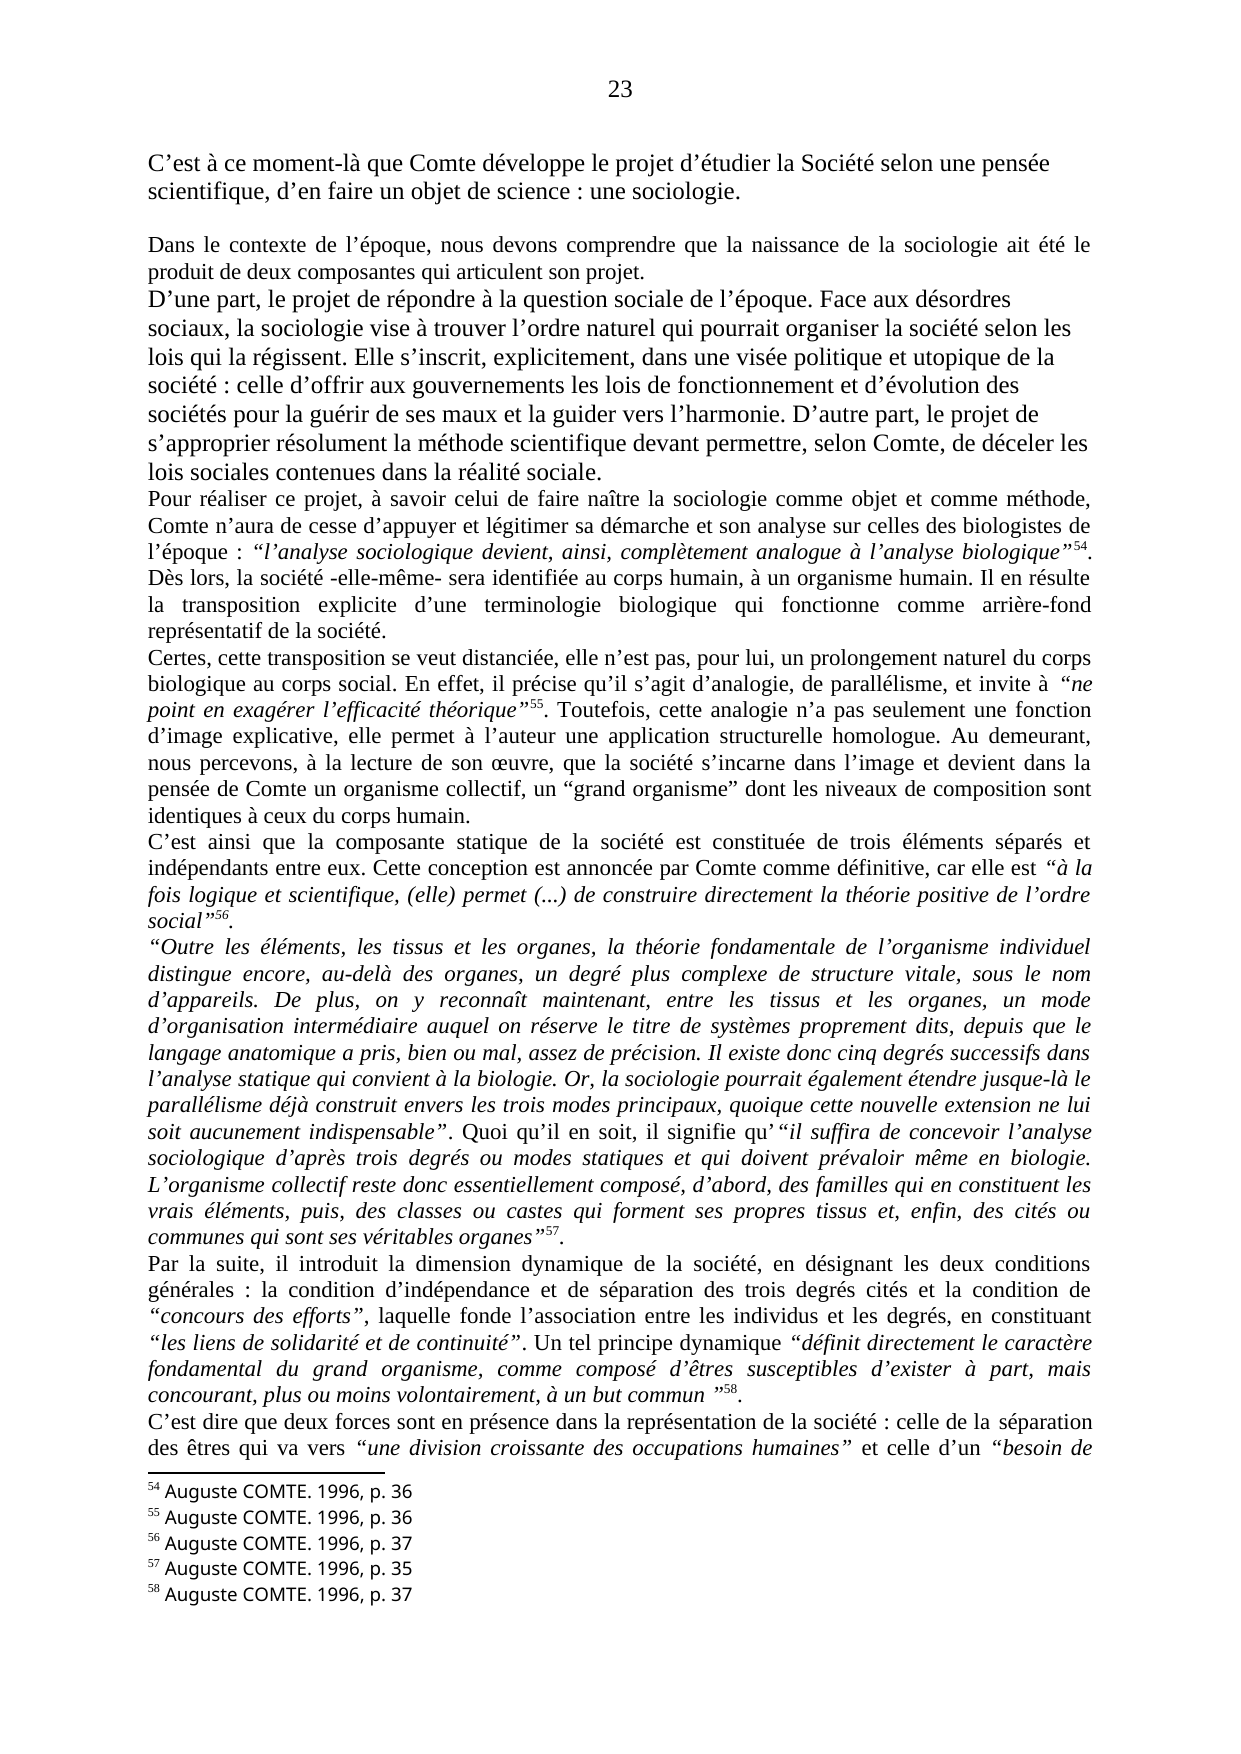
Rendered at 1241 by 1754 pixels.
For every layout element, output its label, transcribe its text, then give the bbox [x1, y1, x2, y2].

text Pour réaliser ce projet, à savoir celui de faire naître la sociologie comme objet et comme méthode, Comte n’aura de cesse d’appuyer et légitimer sa démarche et son analyse sur celles des biologistes de l’époque : “l’analyse sociologique devient, ainsi, complètement analogue à l’analyse biologique”. Dès lors, la société -elle-même- sera identifiée au corps humain, à un organisme humain. Il en résulte la transposition explicite d’une terminologie biologique qui fonctionne comme arrière-fond représentatif de la société. [148, 485, 1093, 643]
text Par la suite, il introduit la dimension dynamique de la société, en désignant les deux conditions générales : la condition d’indépendance et de séparation des trois degrés cités et la condition de “concours des efforts”, laquelle fonde l’association entre les individus et les degrés, en constituant “les liens de solidarité et de continuité”. Un tel principe dynamique “définit directement le caractère fondamental du grand organisme, comme composé d’êtres susceptibles d’exister à part, mais concourant, plus ou moins volontairement, à un but commun ”. [148, 1250, 1093, 1408]
text C’est à ce moment-là que Comte développe le projet d’étudier la Société selon une pensée scientifique, d’en faire un objet de science : une sociologie. [148, 148, 1093, 205]
text “Outre les éléments, les tissus et les organes, la théorie fondamentale de l’organisme individuel distingue encore, au-delà des organes, un degré plus complexe de structure vitale, sous le nom d’appareils. De plus, on y reconnaît maintenant, entre les tissus et les organes, un mode d’organisation intermédiaire auquel on réserve le titre de systèmes proprement dits, depuis que le langage anatomique a pris, bien ou mal, assez de précision. Il existe donc cinq degrés successifs dans l’analyse statique qui convient à la biologie. Or, la sociologie pourrait également étendre jusque-là le parallélisme déjà construit envers les trois modes principaux, quoique cette nouvelle extension ne lui soit aucunement indispensable”. Quoi qu’il en soit, il signifie qu’“il suffira de concevoir l’analyse sociologique d’après trois degrés ou modes statiques et qui doivent prévaloir même en biologie. L’organisme collectif reste donc essentiellement composé, d’abord, des familles qui en constituent les vrais éléments, puis, des classes ou castes qui forment ses propres tissus et, enfin, des cités ou communes qui sont ses véritables organes”. [148, 933, 1093, 1250]
text C’est ainsi que la composante statique de la société est constituée de trois éléments séparés et indépendants entre eux. Cette conception est annoncée par Comte comme définitive, car elle est “à la fois logique et scientifique, (elle) permet (...) de construire directement la théorie positive de l’ordre social”. [148, 828, 1093, 933]
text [148, 1408, 1093, 1461]
text Dans le contexte de l’époque, nous devons comprendre que la naissance de la sociologie ait été le produit de deux composantes qui articulent son projet. [148, 231, 1093, 284]
text Certes, cette transposition se veut distanciée, elle n’est pas, pour lui, un prolongement naturel du corps biologique au corps social. En effet, il précise qu’il s’agit d’analogie, de parallélisme, et invite à “ne point en exagérer l’efficacité théorique”. Toutefois, cette analogie n’a pas seulement une fonction d’image explicative, elle permet à l’auteur une application structurelle homologue. Au demeurant, nous percevons, à la lecture de son œuvre, que la société s’incarne dans l’image et devient dans la pensée de Comte un organisme collectif, un “grand organisme” dont les niveaux de composition sont identiques à ceux du corps humain. [148, 643, 1093, 828]
text D’une part, le projet de répondre à la question sociale de l’époque. Face aux désordres sociaux, la sociologie vise à trouver l’ordre naturel qui pourrait organiser la société selon les lois qui la régissent. Elle s’inscrit, explicitement, dans une visée politique et utopique de la société : celle d’offrir aux gouvernements les lois de fonctionnement et d’évolution des sociétés pour la guérir de ses maux et la guider vers l’harmonie. D’autre part, le projet de s’approprier résolument la méthode scientifique devant permettre, selon Comte, de déceler les lois sociales contenues dans la réalité sociale. [148, 284, 1093, 485]
